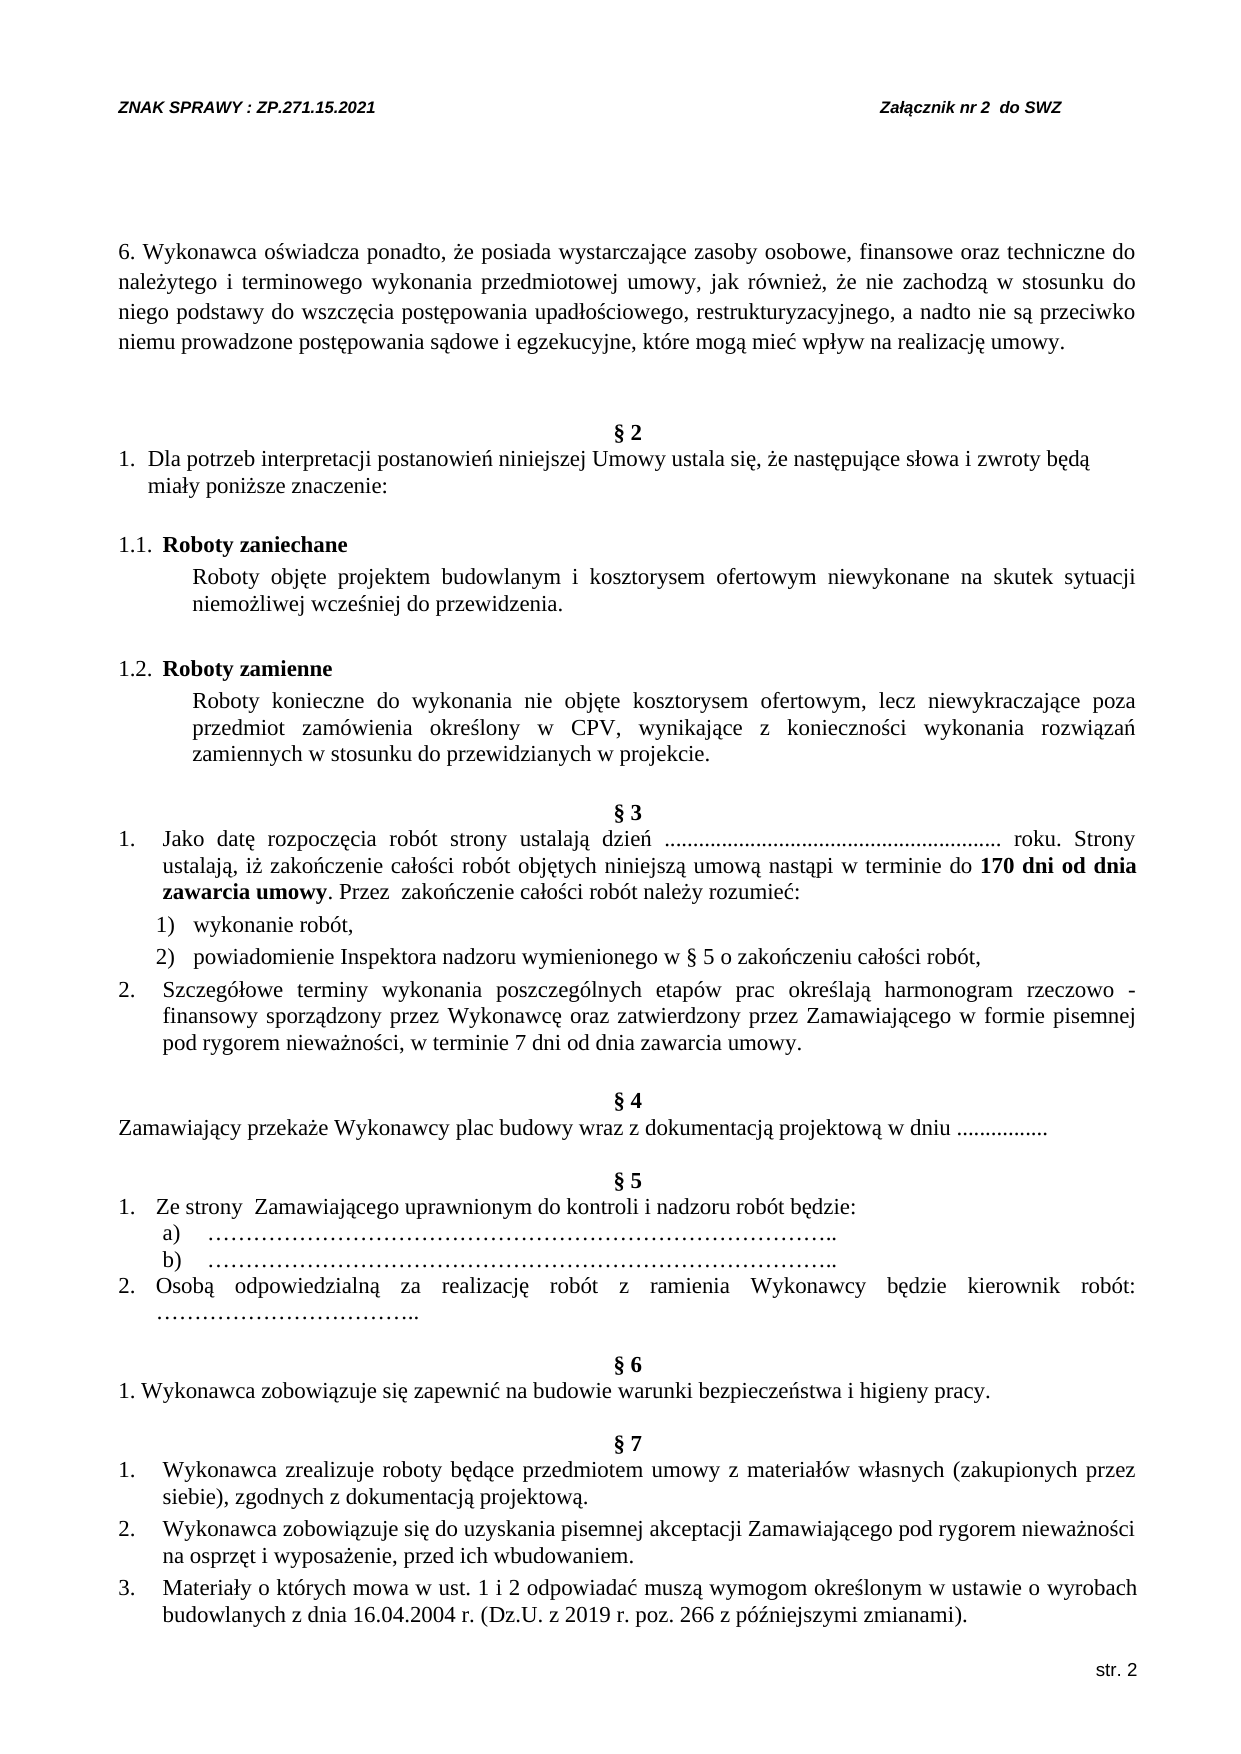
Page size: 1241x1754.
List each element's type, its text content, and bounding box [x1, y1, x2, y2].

list Osobą odpowiedzialną za realizację robót z ramienia Wykonawcy będzie kierownik robót: …………………………….. [118, 1272, 1137, 1325]
text § 7 [118, 1430, 1137, 1457]
list Wykonawca zrealizuje roboty będące przedmiotem umowy z materiałów własnych (zakupionych przez siebie), zgodnych z dokumentacją projektową. [118, 1457, 1137, 1509]
list Ze strony Zamawiającego uprawnionym do kontroli i nadzoru robót będzie: [118, 1193, 1137, 1219]
list Materiały o których mowa w ust. 1 i 2 odpowiadać muszą wymogom określonym w ustawie o wyrobach budowlanych z dnia 16.04.2004 r. (Dz.U. z 2019 r. poz. 266 z późniejszymi zmianami). [118, 1574, 1137, 1627]
list Jako datę rozpoczęcia robót strony ustalają dzień ........................................................... roku. Strony ustalają, iż zakończenie całości robót objętych niniejszą umową nastąpi w terminie do 170 dni od dnia zawarcia umowy. Przez zakończenie całości robót należy rozumieć: [118, 825, 1137, 904]
text Roboty konieczne do wykonania nie objęte kosztorysem ofertowym, lecz niewykraczające poza przedmiot zamówienia określony w CPV, wynikające z konieczności wykonania rozwiązań zamiennych w stosunku do przewidzianych w projekcie. [192, 687, 1137, 766]
list Roboty zamienne [118, 655, 1137, 681]
list Dla potrzeb interpretacji postanowień niniejszej Umowy ustala się, że następujące słowa i zwroty będą miały poniższe znaczenie: [118, 445, 1137, 498]
list ……………………………………………………………………….. [162, 1246, 1137, 1272]
text Zamawiający przekaże Wykonawcy plac budowy wraz z dokumentacją projektową w dniu ................ [118, 1114, 1137, 1140]
text § 2 [118, 419, 1137, 445]
text Roboty objęte projektem budowlanym i kosztorysem ofertowym niewykonane na skutek sytuacji niemożliwej wcześniej do przewidzenia. [192, 563, 1137, 616]
list Wykonawca zobowiązuje się do uzyskania pisemnej akceptacji Zamawiającego pod rygorem nieważności na osprzęt i wyposażenie, przed ich wbudowaniem. [118, 1516, 1137, 1568]
text 1. Wykonawca zobowiązuje się zapewnić na budowie warunki bezpieczeństwa i higieny pracy. [118, 1377, 1137, 1404]
list wykonanie robót, [156, 911, 1137, 937]
text § 6 [118, 1351, 1137, 1377]
text § 4 [118, 1088, 1137, 1114]
list Szczegółowe terminy wykonania poszczególnych etapów prac określają harmonogram rzeczowo - finansowy sporządzony przez Wykonawcę oraz zatwierdzony przez Zamawiającego w formie pisemnej pod rygorem nieważności, w terminie 7 dni od dnia zawarcia umowy. [118, 976, 1137, 1055]
text § 3 [118, 799, 1137, 825]
list ……………………………………………………………………….. [162, 1219, 1137, 1246]
text § 5 [118, 1167, 1137, 1193]
list powiadomienie Inspektora nadzoru wymienionego w § 5 o zakończeniu całości robót, [156, 943, 1137, 970]
text 6. Wykonawca oświadcza ponadto, że posiada wystarczające zasoby osobowe, finansowe oraz techniczne do należytego i terminowego wykonania przedmiotowej umowy, jak również, że nie zachodzą w stosunku do niego podstawy do wszczęcia postępowania upadłościowego, restrukturyzacyjnego, a nadto nie są przeciwko niemu prowadzone postępowania sądowe i egzekucyjne, które mogą mieć wpływ na realizację umowy. [118, 238, 1137, 355]
list Roboty zaniechane [118, 531, 1137, 557]
